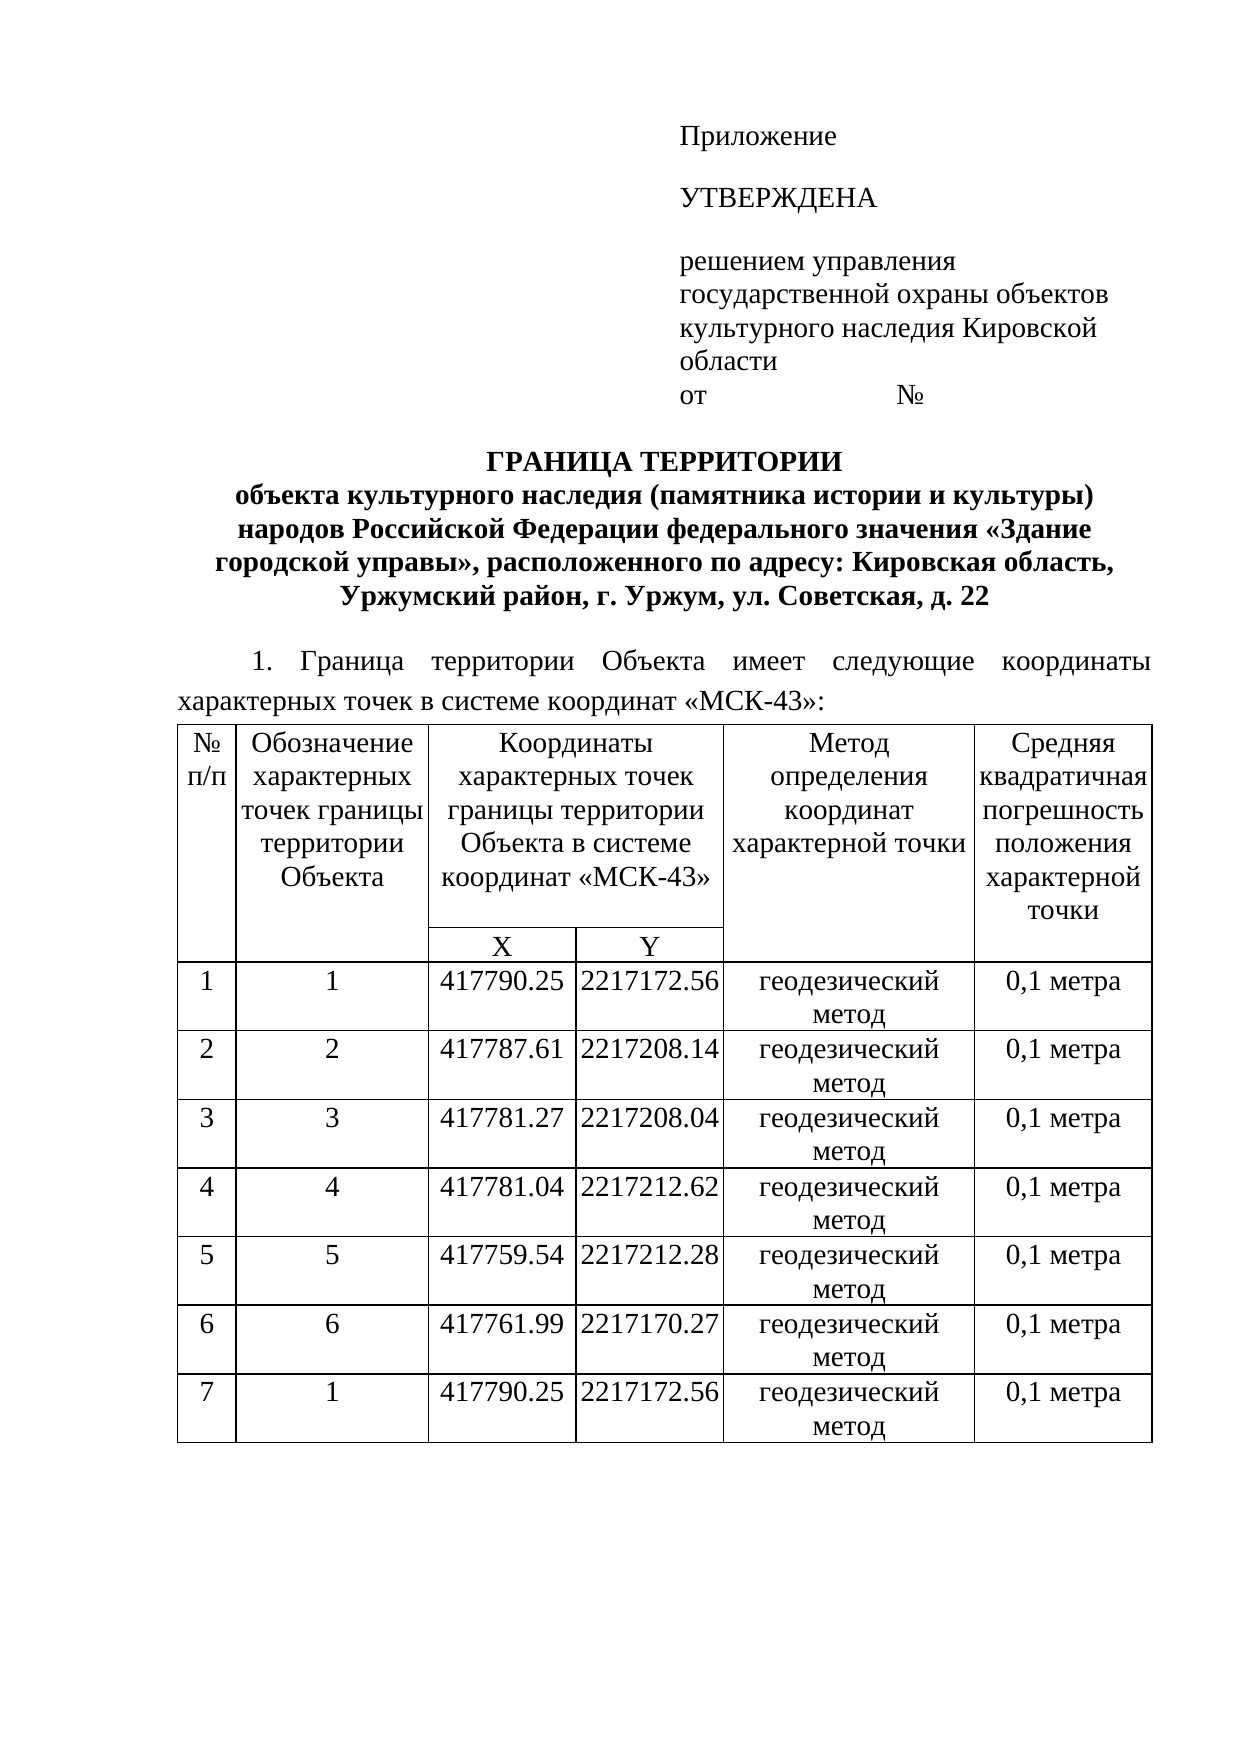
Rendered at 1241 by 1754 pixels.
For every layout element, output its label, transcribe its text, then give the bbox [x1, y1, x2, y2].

table_cell 417787.61 [429, 1031, 575, 1098]
table_cell 0,1 метра [975, 1100, 1151, 1167]
table_cell Y [577, 928, 723, 961]
text государственной охраны объектов культурного наследия Кировской [679, 276, 1152, 343]
table_cell 0,1 метра [975, 1237, 1151, 1304]
table_cell 3 [237, 1100, 428, 1167]
table_cell X [429, 928, 575, 961]
table_header Обозначение характерных точек границы территории Объекта [237, 725, 428, 961]
table_cell 2 [237, 1031, 428, 1098]
table_cell 5 [237, 1237, 428, 1304]
text ГРАНИЦА ТЕРРИТОРИИ [177, 444, 1152, 477]
table_cell 2217212.28 [577, 1237, 723, 1304]
table_cell 2217208.04 [577, 1100, 723, 1167]
table_cell 417781.27 [429, 1100, 575, 1167]
table_cell геодезический метод [724, 963, 974, 1030]
table_cell 2217208.14 [577, 1031, 723, 1098]
table_cell геодезический метод [724, 1306, 974, 1373]
table_cell 0,1 метра [975, 1169, 1151, 1236]
table_header Метод определения координат характерной точки [724, 725, 974, 961]
table_cell 1 [237, 1375, 428, 1442]
table_cell 6 [237, 1306, 428, 1373]
table_cell 4 [237, 1169, 428, 1236]
table_cell 3 [178, 1100, 235, 1167]
table_cell 1 [178, 963, 235, 1030]
text УТВЕРЖДЕНА [679, 180, 1152, 214]
table_cell геодезический метод [724, 1031, 974, 1098]
table_cell 2217212.62 [577, 1169, 723, 1236]
table_header № п/п [178, 725, 235, 961]
table_cell геодезический метод [724, 1100, 974, 1167]
table_cell 417790.25 [429, 1375, 575, 1442]
table_cell геодезический метод [724, 1375, 974, 1442]
table_cell 417761.99 [429, 1306, 575, 1373]
table_cell 0,1 метра [975, 1031, 1151, 1098]
table_cell 2 [178, 1031, 235, 1098]
table_cell 417781.04 [429, 1169, 575, 1236]
text Приложение [679, 118, 1152, 152]
table_cell 0,1 метра [975, 963, 1151, 1030]
table_cell 2217170.27 [577, 1306, 723, 1373]
table_cell 417790.25 [429, 963, 575, 1030]
text народов Российской Федерации федерального значения «Здание городской управы», расположенного по адресу: Кировская область, Уржумский район, г. Уржум, ул. Советская, д. 22 [177, 511, 1152, 612]
table_cell 1 [237, 963, 428, 1030]
table_header Координаты характерных точек границы территории Объекта в системе координат «МСК-43» [429, 725, 723, 927]
table_cell 2217172.56 [577, 963, 723, 1030]
text 1. Граница территории Объекта имеет следующие координаты характерных точек в системе координат «МСК-43»: [177, 643, 1152, 717]
table_cell 417759.54 [429, 1237, 575, 1304]
text объекта культурного наследия (памятника истории и культуры) [177, 477, 1152, 511]
table_header Средняя квадратичная погрешность положения характерной точки [975, 725, 1151, 961]
table_cell 2217172.56 [577, 1375, 723, 1442]
table_cell 4 [178, 1169, 235, 1236]
text области [679, 343, 1152, 377]
table_cell 6 [178, 1306, 235, 1373]
text от № [679, 377, 1152, 410]
table_cell 0,1 метра [975, 1306, 1151, 1373]
table_cell 5 [178, 1237, 235, 1304]
table_cell 7 [178, 1375, 235, 1442]
table_cell геодезический метод [724, 1169, 974, 1236]
table_cell 0,1 метра [975, 1375, 1151, 1442]
table_cell геодезический метод [724, 1237, 974, 1304]
text решением управления [679, 243, 1152, 276]
